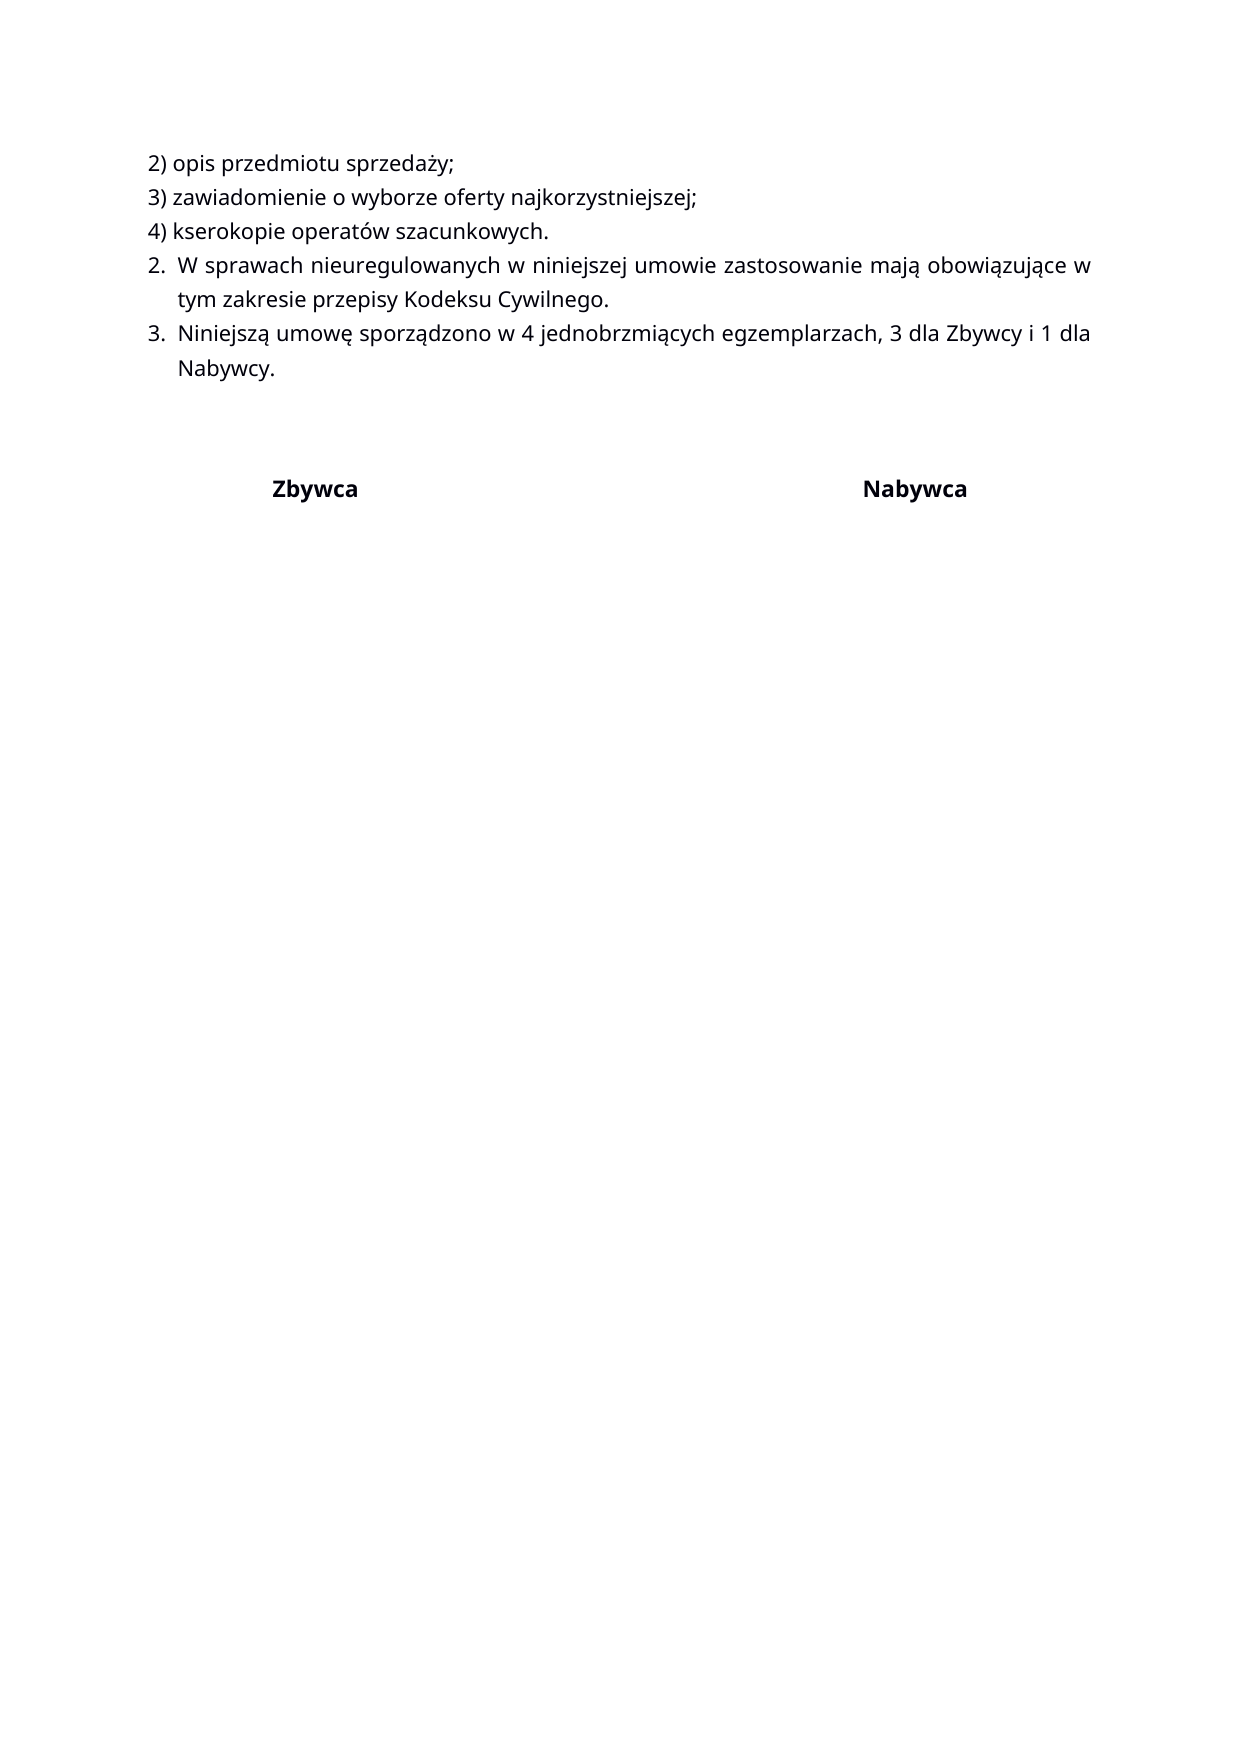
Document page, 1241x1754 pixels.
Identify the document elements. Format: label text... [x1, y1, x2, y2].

list 3) zawiadomienie o wyborze oferty najkorzystniejszej; [148, 182, 1093, 212]
list 4) kserokopie operatów szacunkowych. [148, 216, 1093, 246]
text Zbywca Nabywca [148, 473, 1093, 504]
list W sprawach nieuregulowanych w niniejszej umowie zastosowanie mają obowiązujące w tym zakresie przepisy Kodeksu Cywilnego. [148, 250, 1093, 314]
list Niniejszą umowę sporządzono w 4 jednobrzmiących egzemplarzach, 3 dla Zbywcy i 1 dla Nabywcy. [148, 318, 1093, 382]
list 2) opis przedmiotu sprzedaży; [148, 148, 1093, 177]
